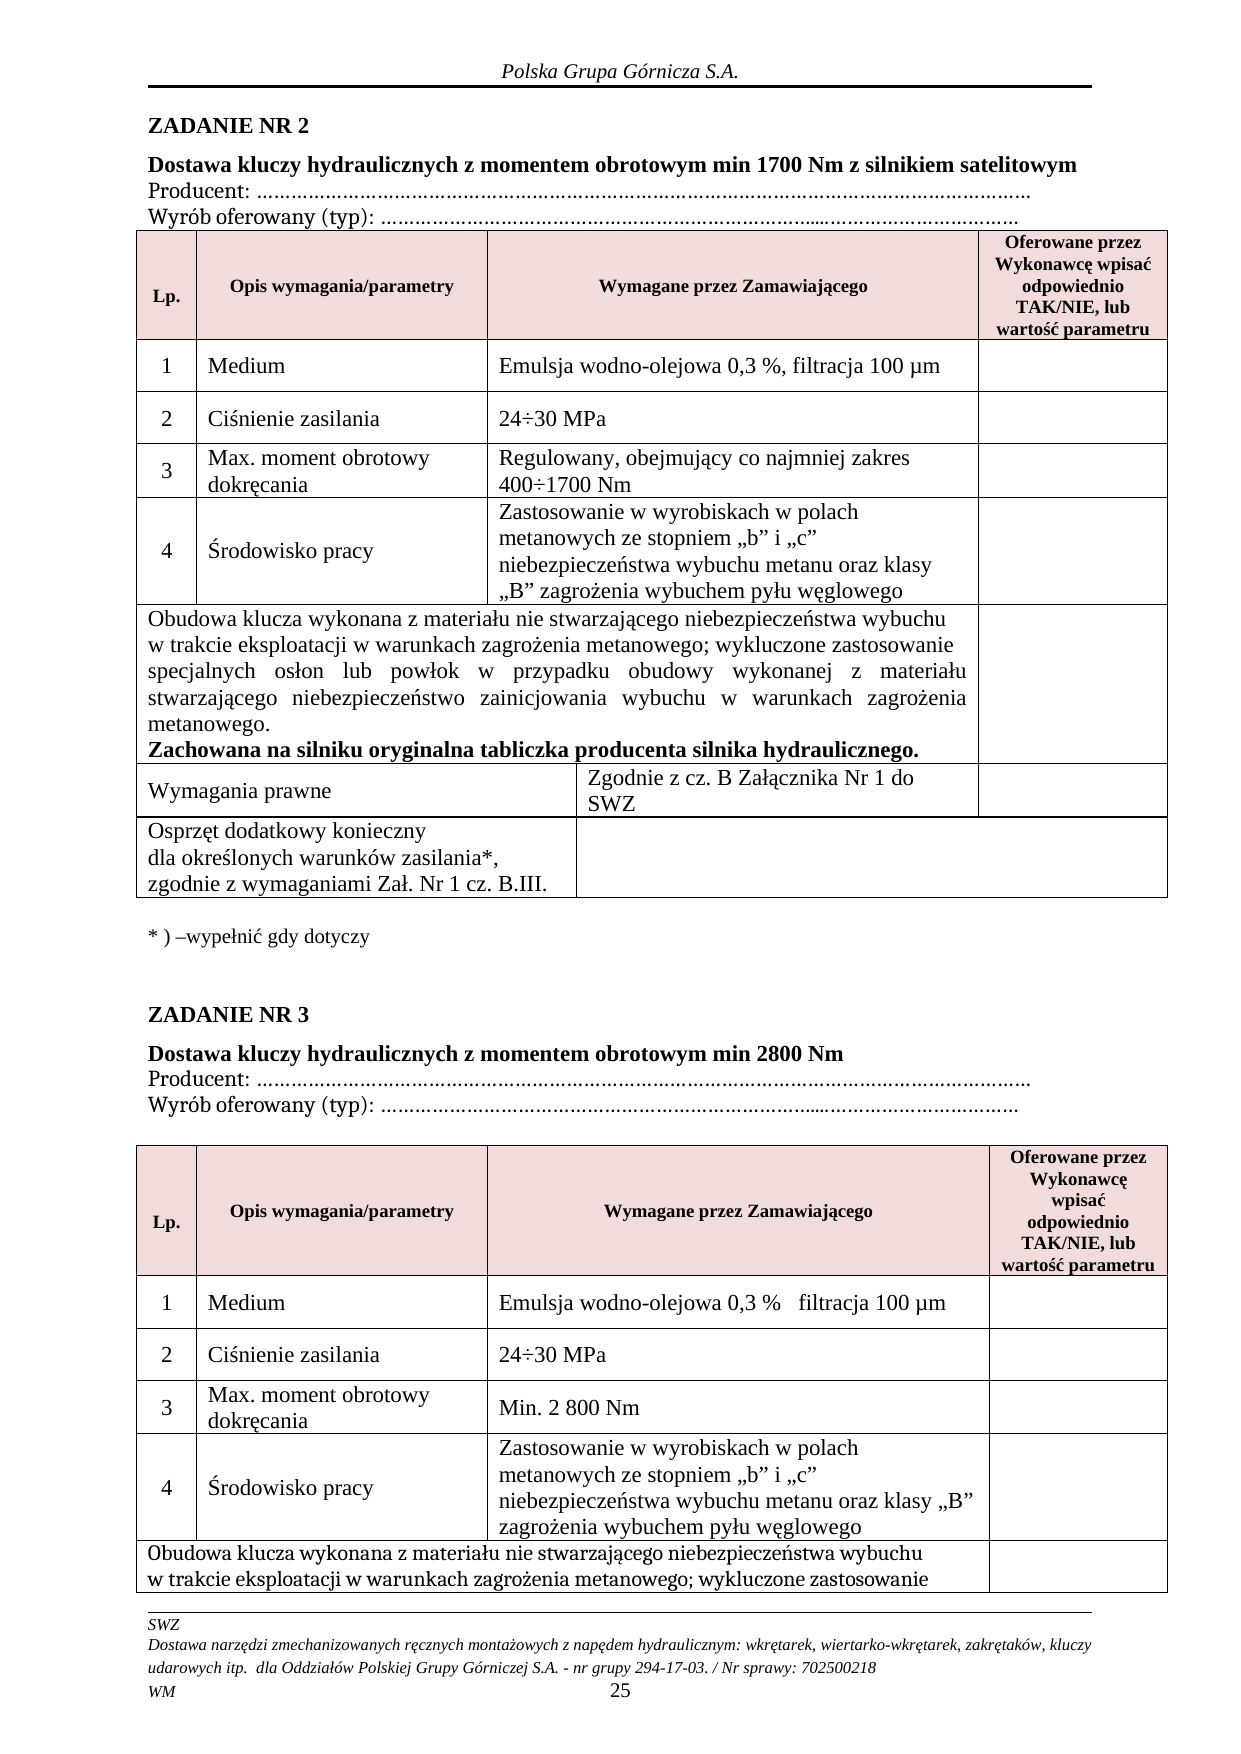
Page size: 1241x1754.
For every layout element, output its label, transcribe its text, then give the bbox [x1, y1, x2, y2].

table_cell Środowisko pracy [197, 498, 487, 603]
table_cell [979, 444, 1167, 497]
text ZADANIE NR 2 [148, 112, 1092, 139]
table_cell [979, 498, 1167, 603]
table_cell 24÷30 MPa [488, 1329, 989, 1379]
table_header Wymagane przez Zamawiającego [488, 1146, 989, 1275]
table_cell [979, 605, 1167, 763]
text Wyrób oferowany (typ): …………………………………………………………………....…………………………… [148, 1092, 1092, 1119]
table_cell Max. moment obrotowy dokręcania [197, 444, 487, 497]
table_cell 2 [137, 1329, 196, 1379]
text Dostawa kluczy hydraulicznych z momentem obrotowym min 1700 Nm z silnikiem satelitowym [148, 151, 1092, 178]
table_cell [979, 340, 1167, 391]
table_cell [979, 764, 1167, 816]
table_cell 1 [137, 1276, 196, 1327]
table_cell Emulsja wodno-olejowa 0,3 %, filtracja 100 µm [488, 340, 978, 391]
table_cell Emulsja wodno-olejowa 0,3 % filtracja 100 µm [488, 1276, 989, 1327]
text * ) –wypełnić gdy dotyczy [148, 924, 1092, 948]
table_header Lp. [137, 1146, 196, 1275]
text Producent: ……………………………………………………………………………………………………………………… [148, 178, 1092, 204]
table_header Wymagane przez Zamawiającego [488, 231, 978, 339]
table_cell Zastosowanie w wyrobiskach w polach metanowych ze stopniem „b” i „c” niebezpieczeństwa wybuchu metanu oraz klasy „B” zagrożenia wybuchem pyłu węglowego [488, 1434, 989, 1540]
table_cell Max. moment obrotowy dokręcania [197, 1381, 487, 1433]
table_header Oferowane przez Wykonawcę wpisać odpowiednio TAK/NIE, lub wartość parametru [990, 1146, 1167, 1275]
table_cell Zastosowanie w wyrobiskach w polach metanowych ze stopniem „b” i „c” niebezpieczeństwa wybuchu metanu oraz klasy „B” zagrożenia wybuchem pyłu węglowego [488, 498, 978, 603]
table_cell Regulowany, obejmujący co najmniej zakres 400÷1700 Nm [488, 444, 978, 497]
table_cell Środowisko pracy [197, 1434, 487, 1540]
table_cell Zgodnie z cz. B Załącznika Nr 1 do SWZ [577, 764, 978, 816]
table_cell Min. 2 800 Nm [488, 1381, 989, 1433]
table_cell 24÷30 MPa [488, 392, 978, 443]
table_header Opis wymagania/parametry [197, 1146, 487, 1275]
table_cell 3 [137, 444, 196, 497]
table_cell [990, 1541, 1167, 1592]
table_cell 4 [137, 498, 196, 603]
table_cell [979, 392, 1167, 443]
text Dostawa kluczy hydraulicznych z momentem obrotowym min 2800 Nm [148, 1039, 1092, 1066]
text Producent: ……………………………………………………………………………………………………………………… [148, 1066, 1092, 1092]
text Wyrób oferowany (typ): …………………………………………………………………....…………………………… [148, 204, 1092, 230]
table_cell Medium [197, 1276, 487, 1327]
table_cell [990, 1381, 1167, 1433]
table_cell Ciśnienie zasilania [197, 392, 487, 443]
table_cell 2 [137, 392, 196, 443]
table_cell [137, 1541, 989, 1592]
table_cell 1 [137, 340, 196, 391]
table_cell [990, 1329, 1167, 1379]
table_cell Osprzęt dodatkowy konieczny dla określonych warunków zasilania*, zgodnie z wymaganiami Zał. Nr 1 cz. B.III. [137, 818, 576, 897]
table_header Lp. [137, 231, 196, 339]
text ZADANIE NR 3 [148, 1001, 1092, 1027]
table_cell Wymagania prawne [137, 764, 576, 816]
table_cell 3 [137, 1381, 196, 1433]
table_cell 4 [137, 1434, 196, 1540]
table_cell Ciśnienie zasilania [197, 1329, 487, 1379]
table_cell Medium [197, 340, 487, 391]
table_cell [990, 1434, 1167, 1540]
table_header Oferowane przez Wykonawcę wpisać odpowiednio TAK/NIE, lub wartość parametru [979, 231, 1167, 339]
table_cell [577, 818, 1167, 897]
table_cell [990, 1276, 1167, 1327]
table_header Opis wymagania/parametry [197, 231, 487, 339]
